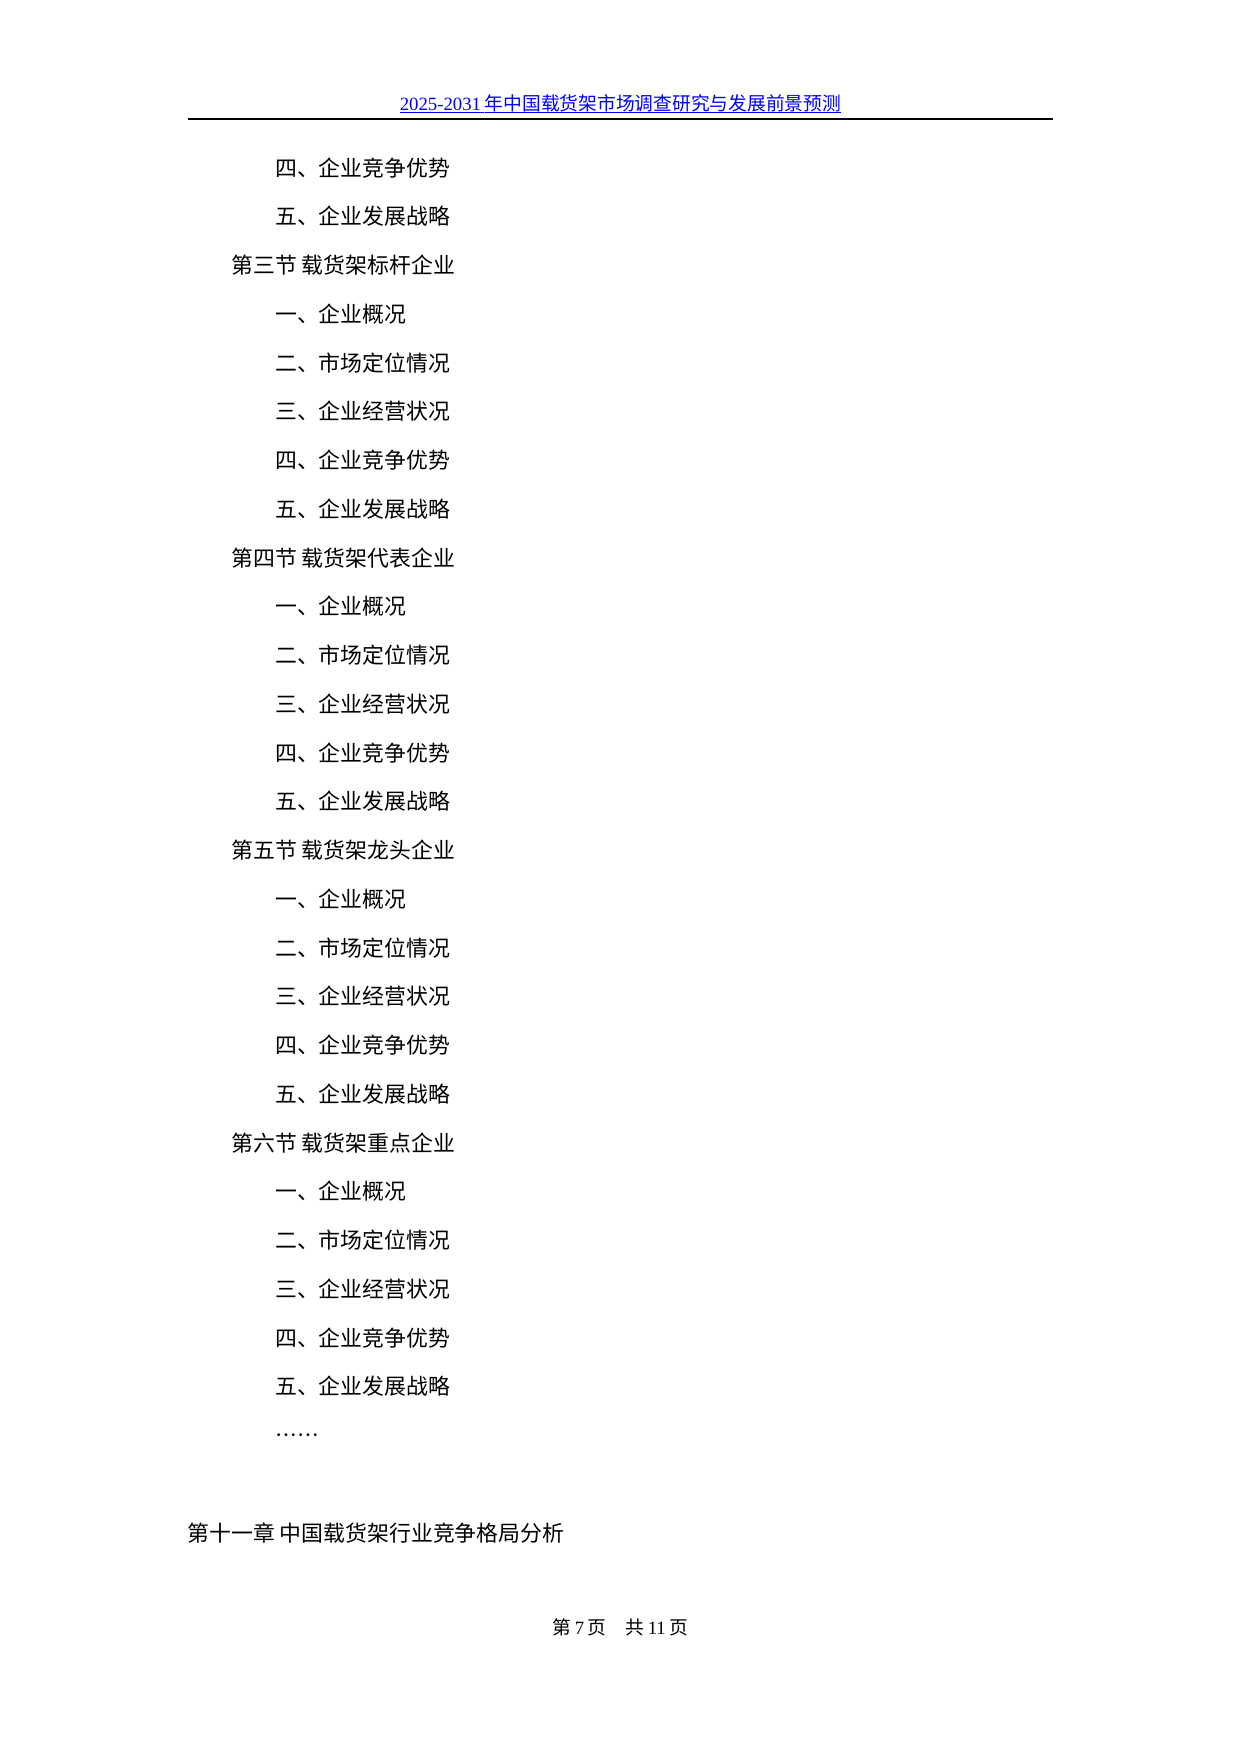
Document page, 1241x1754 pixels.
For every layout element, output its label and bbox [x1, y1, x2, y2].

text [187, 150, 1053, 1548]
